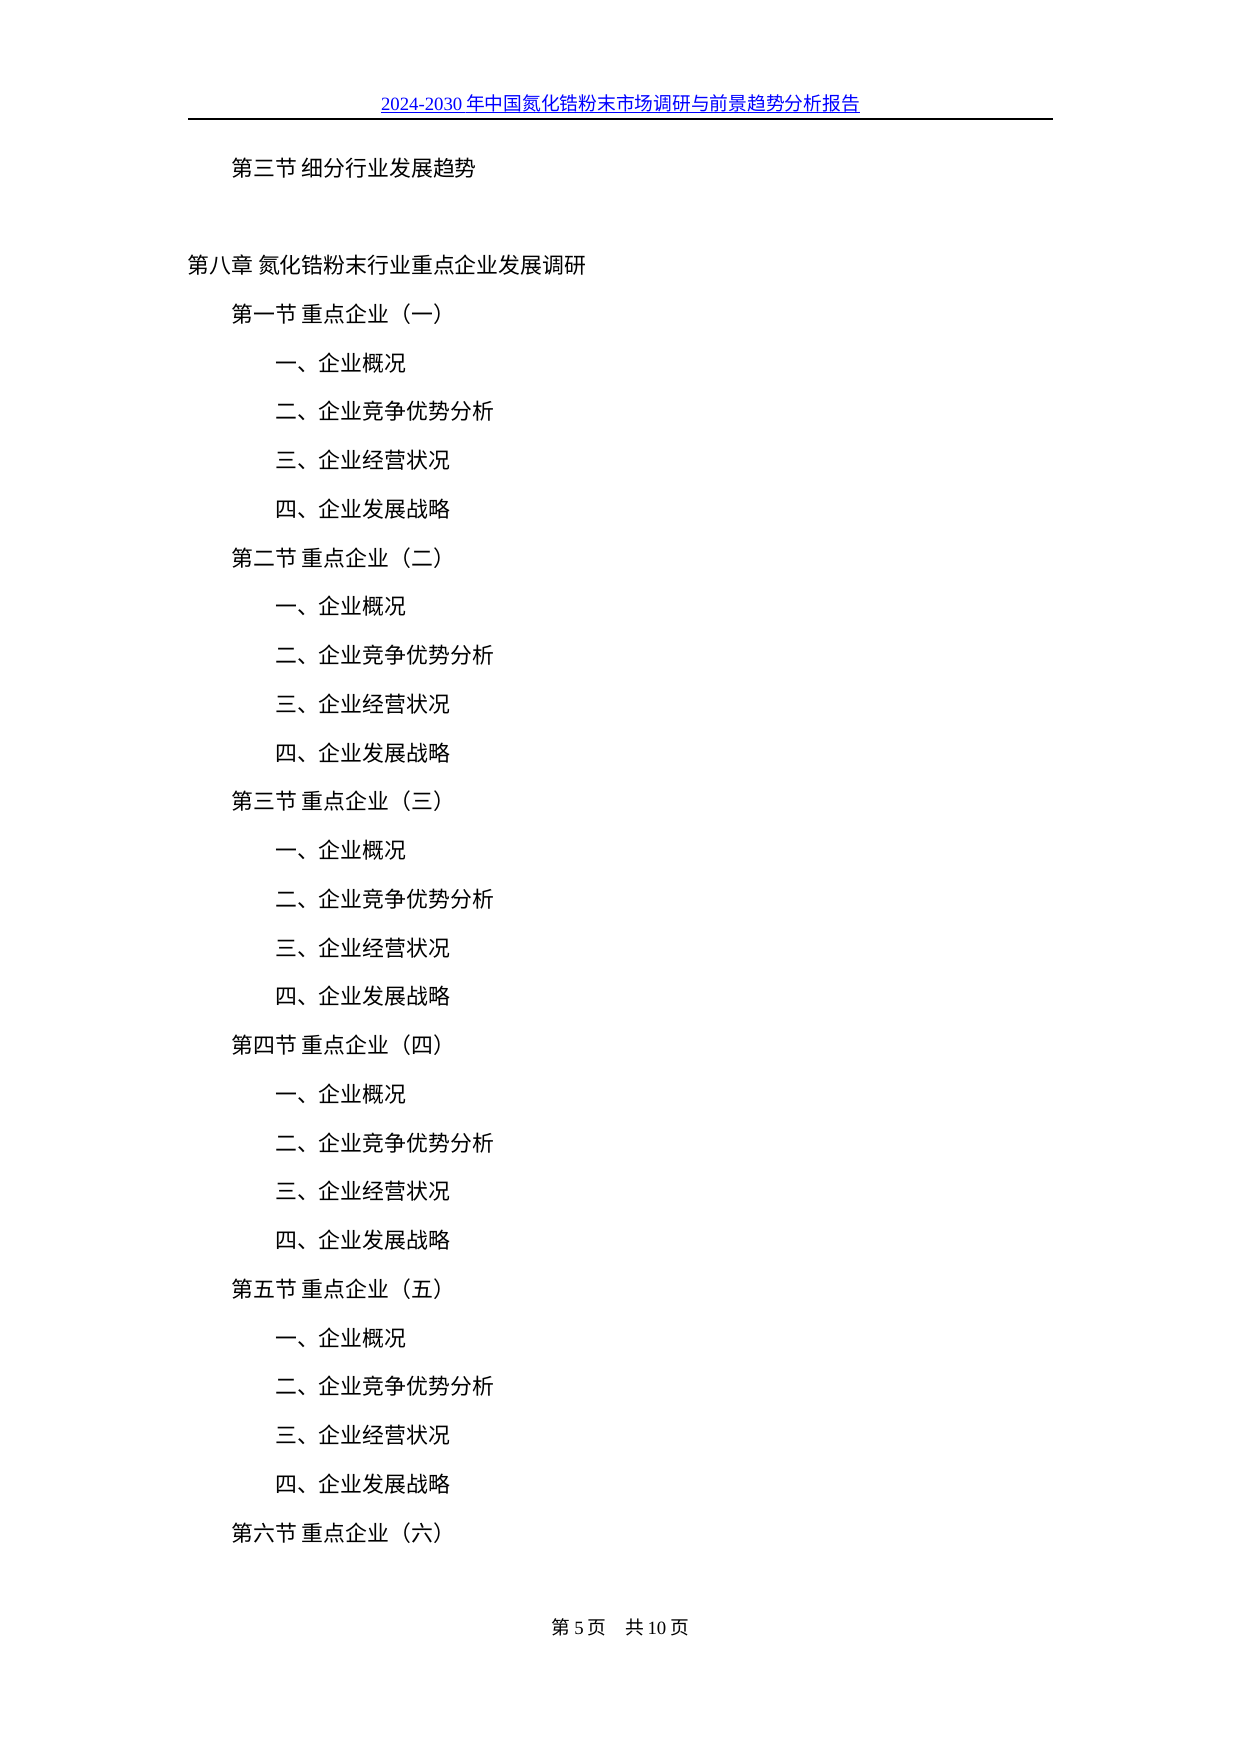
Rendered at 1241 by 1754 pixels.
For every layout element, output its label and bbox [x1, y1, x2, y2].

text [187, 150, 1053, 1548]
